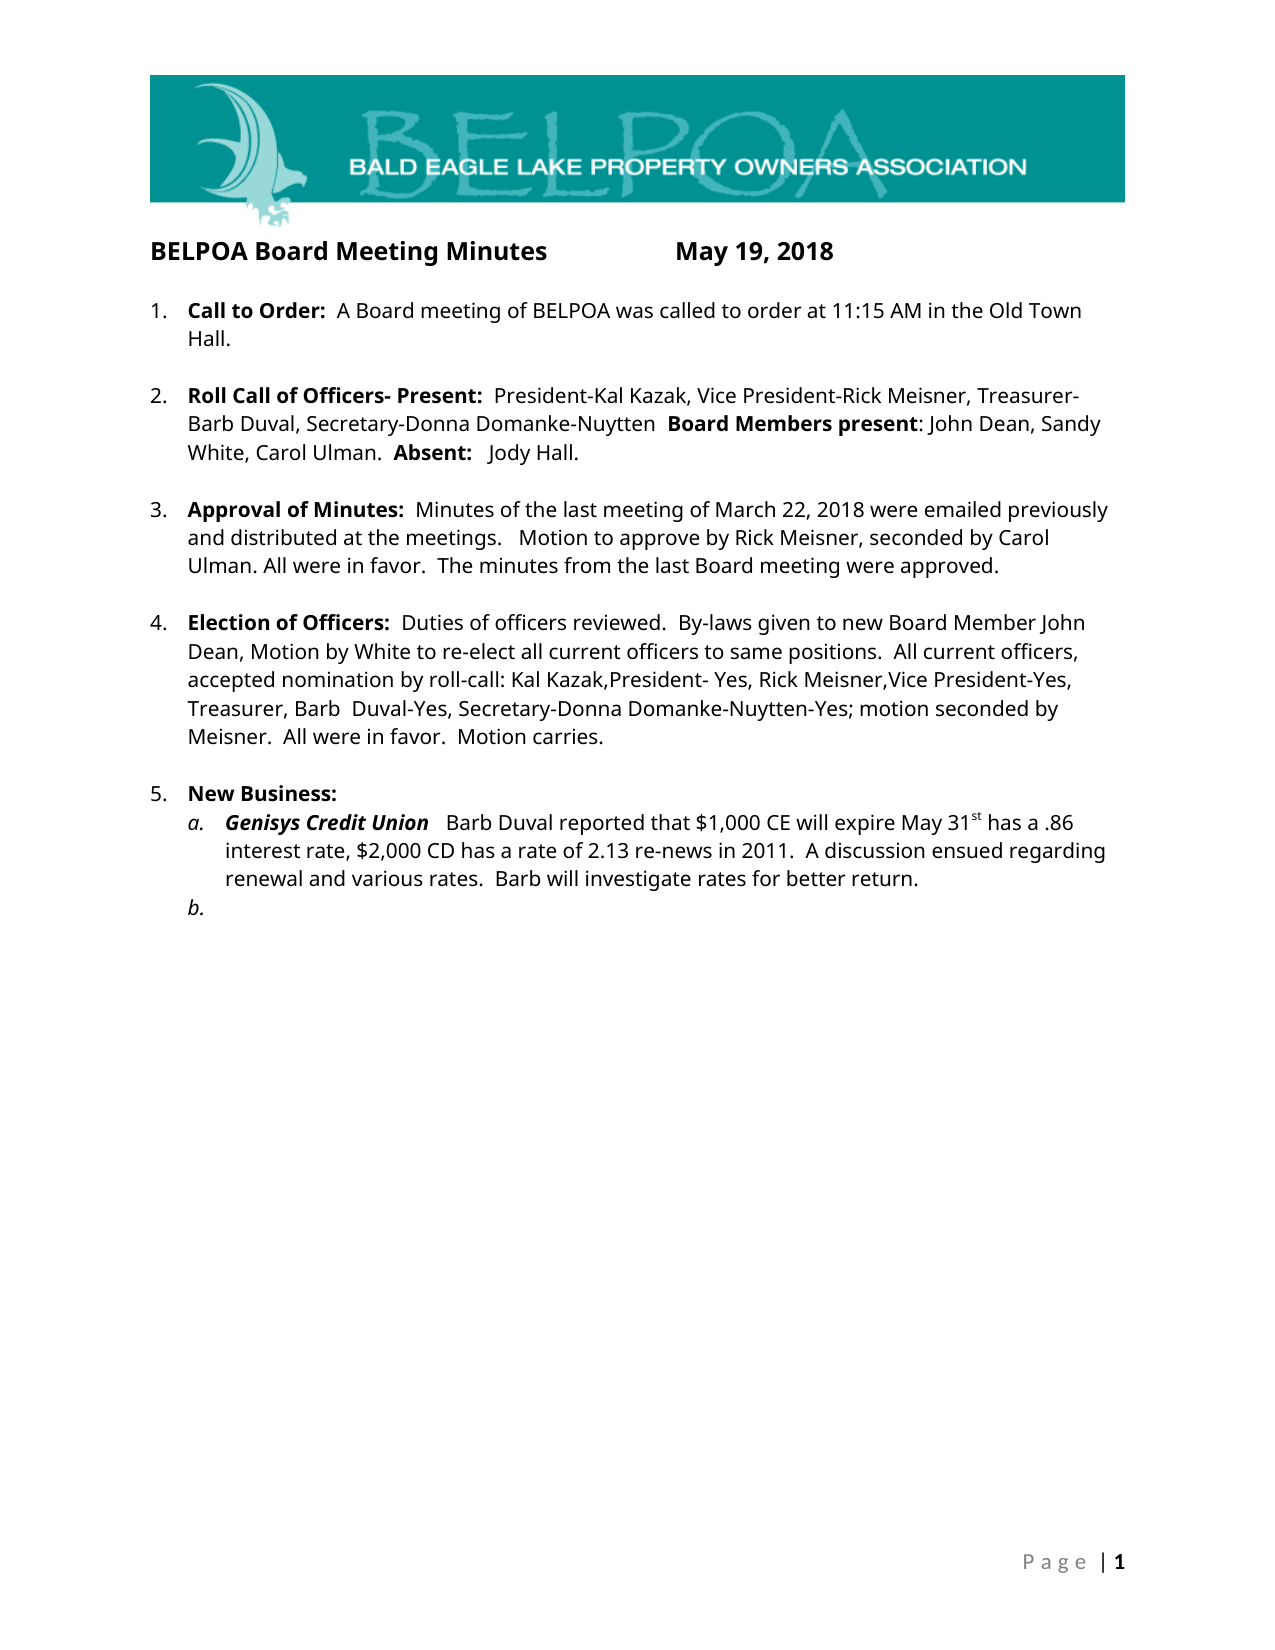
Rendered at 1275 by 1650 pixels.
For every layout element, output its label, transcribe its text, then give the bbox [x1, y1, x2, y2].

list New Business: [150, 779, 1125, 808]
list Call to Order: A Board meeting of BELPOA was called to order at 11:15 AM in the Old Town Hall. [150, 296, 1125, 353]
picture [150, 75, 1125, 234]
text BELPOA Board Meeting Minutes May 19, 2018 [150, 234, 1125, 267]
list Approval of Minutes: Minutes of the last meeting of March 22, 2018 were emailed previously and distributed at the meetings. Motion to approve by Rick Meisner, seconded by Carol Ulman. All were in favor. The minutes from the last Board meeting were approved. [150, 495, 1125, 580]
list Election of Officers: Duties of officers reviewed. By-laws given to new Board Member John Dean, Motion by White to re-elect all current officers to same positions. All current officers, accepted nomination by roll-call: Kal Kazak,President- Yes, Rick Meisner,Vice President-Yes, Treasurer, Barb Duval-Yes, Secretary-Donna Domanke-Nuytten-Yes; motion seconded by Meisner. All were in favor. Motion carries. [150, 608, 1125, 751]
list Roll Call of Officers- Present: President-Kal Kazak, Vice President-Rick Meisner, Treasurer-Barb Duval, Secretary-Donna Domanke-Nuytten Board Members present: John Dean, Sandy White, Carol Ulman. Absent: Jody Hall. [150, 381, 1125, 466]
list Genisys Credit Union Barb Duval reported that $1,000 CE will expire May 31st has a .86 interest rate, $2,000 CD has a rate of 2.13 re-news in 2011. A discussion ensued regarding renewal and various rates. Barb will investigate rates for better return. [187, 808, 1125, 893]
